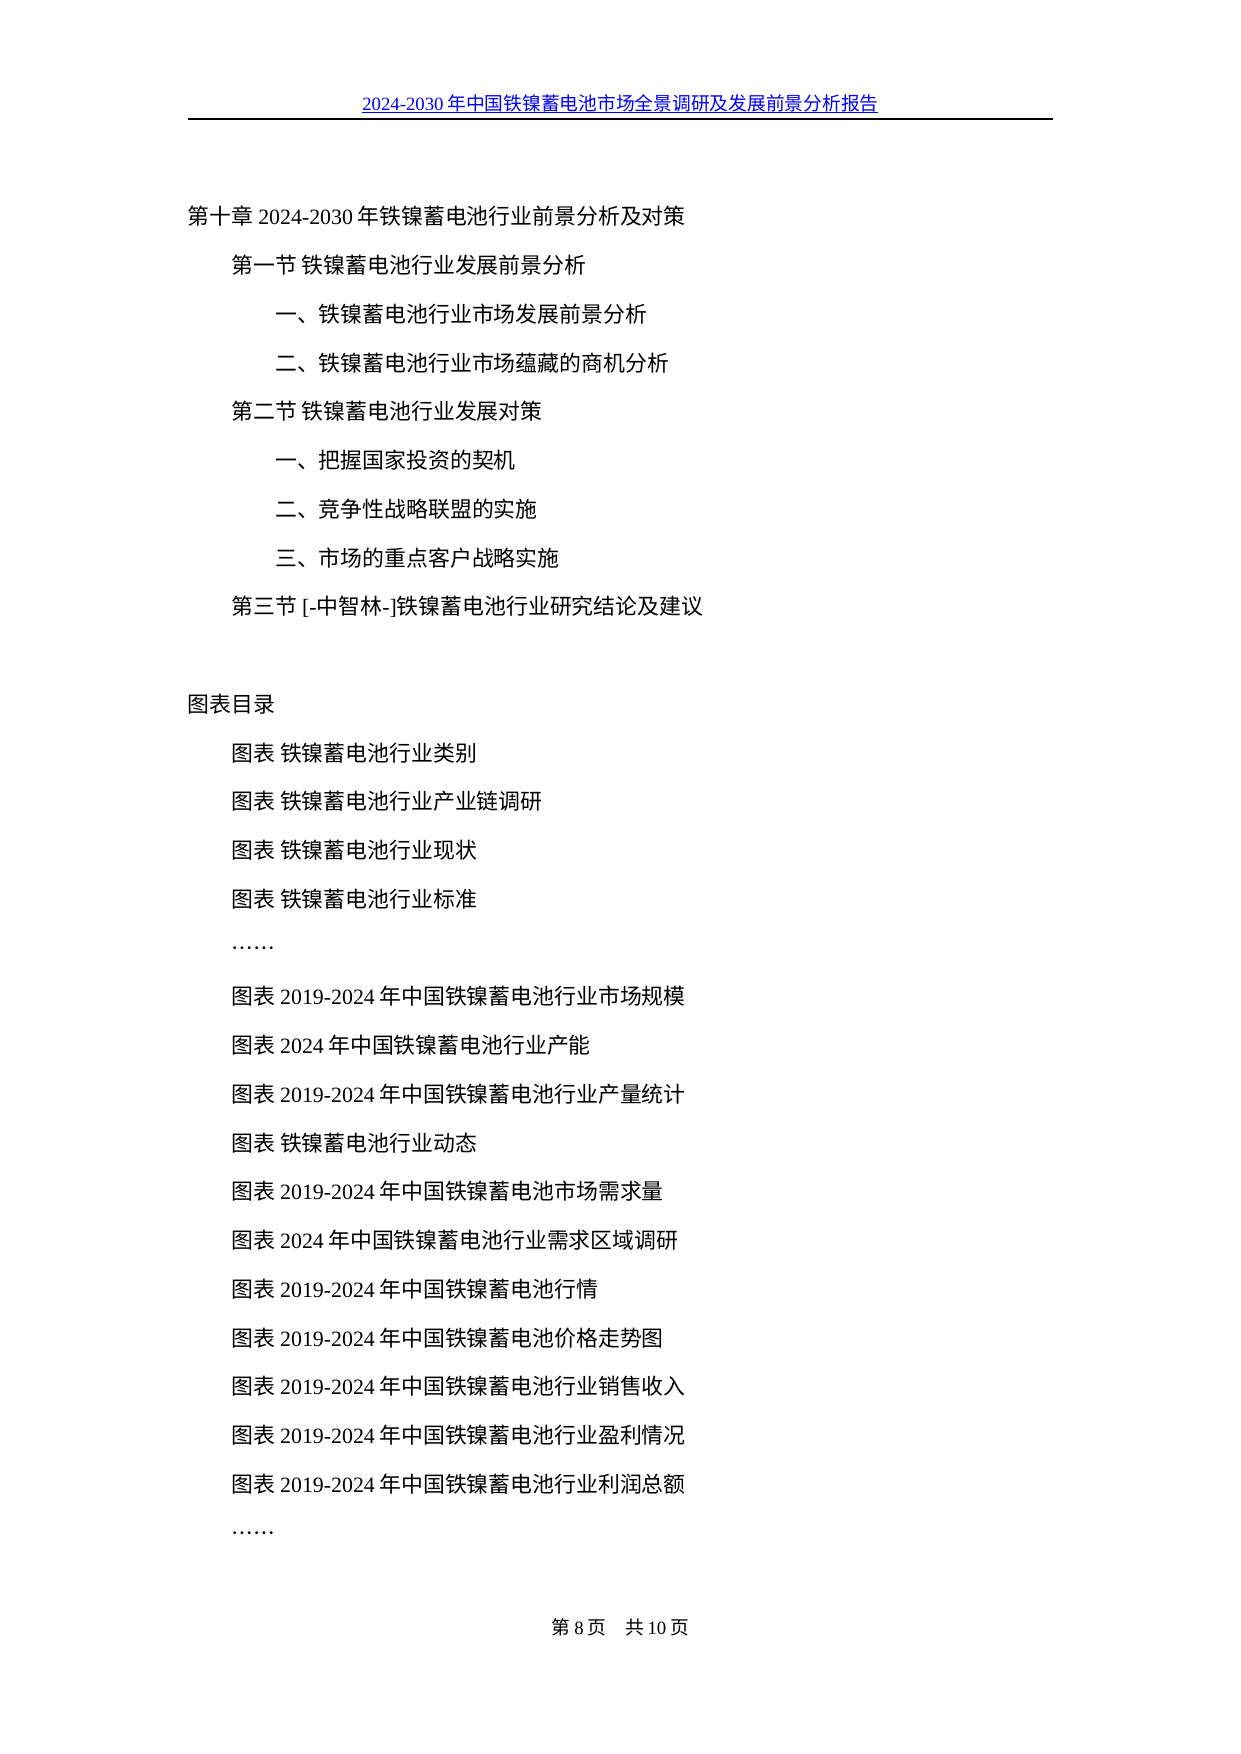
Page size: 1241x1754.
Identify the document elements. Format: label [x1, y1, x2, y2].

text [187, 150, 1053, 1548]
